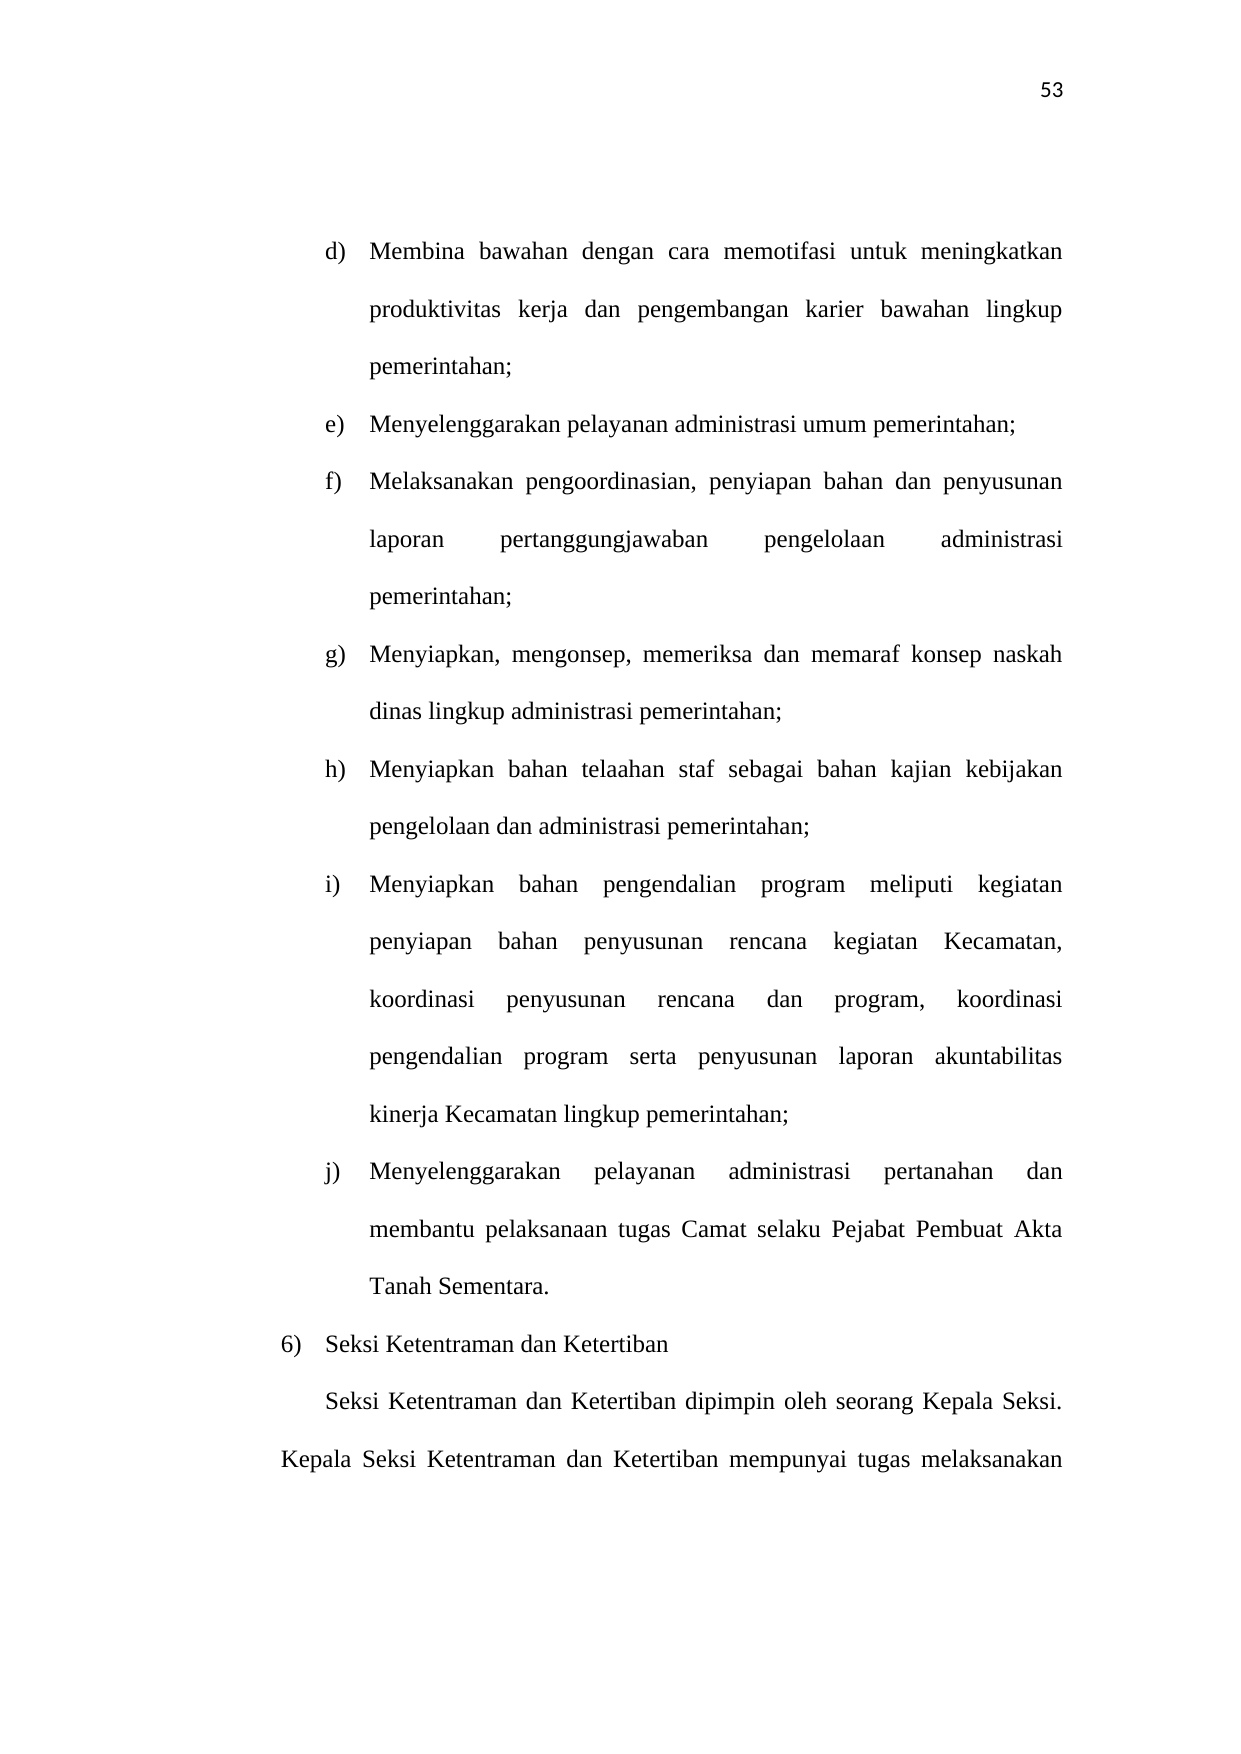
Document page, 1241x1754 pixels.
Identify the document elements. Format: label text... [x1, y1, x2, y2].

list Menyelenggarakan pelayanan administrasi pertanahan dan membantu pelaksanaan tugas Camat selaku Pejabat Pembuat Akta Tanah Sementara. [325, 1156, 1063, 1300]
list Seksi Ketentraman dan Ketertiban [281, 1329, 1063, 1357]
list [281, 1386, 1063, 1472]
list Menyiapkan bahan pengendalian program meliputi kegiatan penyiapan bahan penyusunan rencana kegiatan Kecamatan, koordinasi penyusunan rencana dan program, koordinasi pengendalian program serta penyusunan laporan akuntabilitas kinerja Kecamatan lingkup pemerintahan; [325, 869, 1063, 1127]
list Menyiapkan bahan telaahan staf sebagai bahan kajian kebijakan pengelolaan dan administrasi pemerintahan; [325, 754, 1063, 840]
list Menyelenggarakan pelayanan administrasi umum pemerintahan; [325, 409, 1063, 437]
list Melaksanakan pengoordinasian, penyiapan bahan dan penyusunan laporan pertanggungjawaban pengelolaan administrasi pemerintahan; [325, 466, 1063, 610]
list Membina bawahan dengan cara memotifasi untuk meningkatkan produktivitas kerja dan pengembangan karier bawahan lingkup pemerintahan; [325, 236, 1063, 380]
list Menyiapkan, mengonsep, memeriksa dan memaraf konsep naskah dinas lingkup administrasi pemerintahan; [325, 639, 1063, 725]
